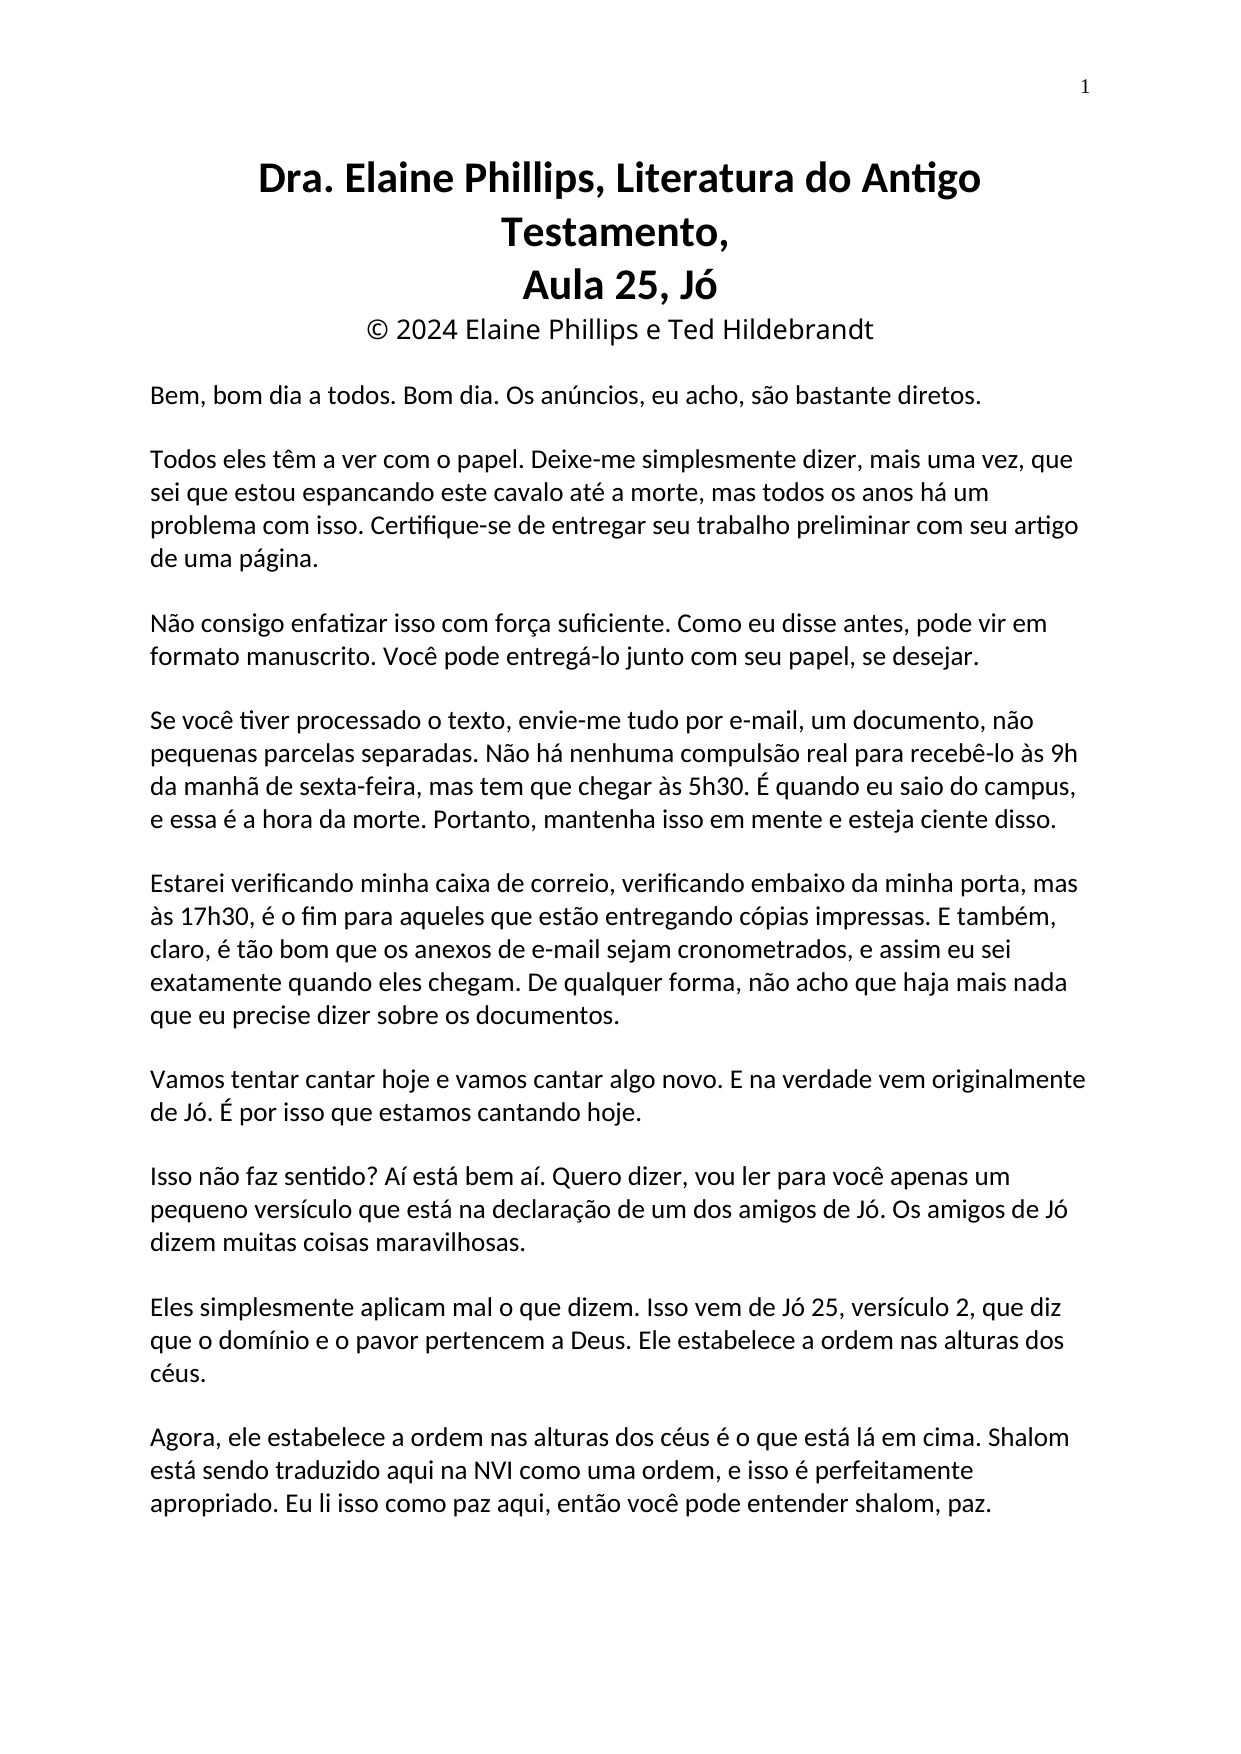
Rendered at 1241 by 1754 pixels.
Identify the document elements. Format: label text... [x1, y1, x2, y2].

text Não consigo enfatizar isso com força suficiente. Como eu disse antes, pode vir em formato manuscrito. Você pode entregá-lo junto com seu papel, se desejar. [150, 606, 1090, 672]
text Dra. Elaine Phillips, Literatura do Antigo Testamento, Aula 25, Jó [150, 150, 1090, 310]
text Isso não faz sentido? Aí está bem aí. Quero dizer, vou ler para você apenas um pequeno versículo que está na declaração de um dos amigos de Jó. Os amigos de Jó dizem muitas coisas maravilhosas. [150, 1159, 1090, 1259]
text Bem, bom dia a todos. Bom dia. Os anúncios, eu acho, são bastante diretos. [150, 378, 1090, 411]
text Agora, ele estabelece a ordem nas alturas dos céus é o que está lá em cima. Shalom está sendo traduzido aqui na NVI como uma ordem, e isso é perfeitamente apropriado. Eu li isso como paz aqui, então você pode entender shalom, paz. [150, 1420, 1090, 1519]
text Estarei verificando minha caixa de correio, verificando embaixo da minha porta, mas às 17h30, é o fim para aqueles que estão entregando cópias impressas. E também, claro, é tão bom que os anexos de e-mail sejam cronometrados, e assim eu sei exatamente quando eles chegam. De qualquer forma, não acho que haja mais nada que eu precise dizer sobre os documentos. [150, 866, 1090, 1031]
text © 2024 Elaine Phillips e Ted Hildebrandt [150, 310, 1090, 347]
text Vamos tentar cantar hoje e vamos cantar algo novo. E na verdade vem originalmente de Jó. É por isso que estamos cantando hoje. [150, 1062, 1090, 1128]
text Todos eles têm a ver com o papel. Deixe-me simplesmente dizer, mais uma vez, que sei que estou espancando este cavalo até a morte, mas todos os anos há um problema com isso. Certifique-se de entregar seu trabalho preliminar com seu artigo de uma página. [150, 442, 1090, 574]
text Se você tiver processado o texto, envie-me tudo por e-mail, um documento, não pequenas parcelas separadas. Não há nenhuma compulsão real para recebê-lo às 9h da manhã de sexta-feira, mas tem que chegar às 5h30. É quando eu saio do campus, e essa é a hora da morte. Portanto, mantenha isso em mente e esteja ciente disso. [150, 703, 1090, 835]
text Eles simplesmente aplicam mal o que dizem. Isso vem de Jó 25, versículo 2, que diz que o domínio e o pavor pertencem a Deus. Ele estabelece a ordem nas alturas dos céus. [150, 1290, 1090, 1389]
